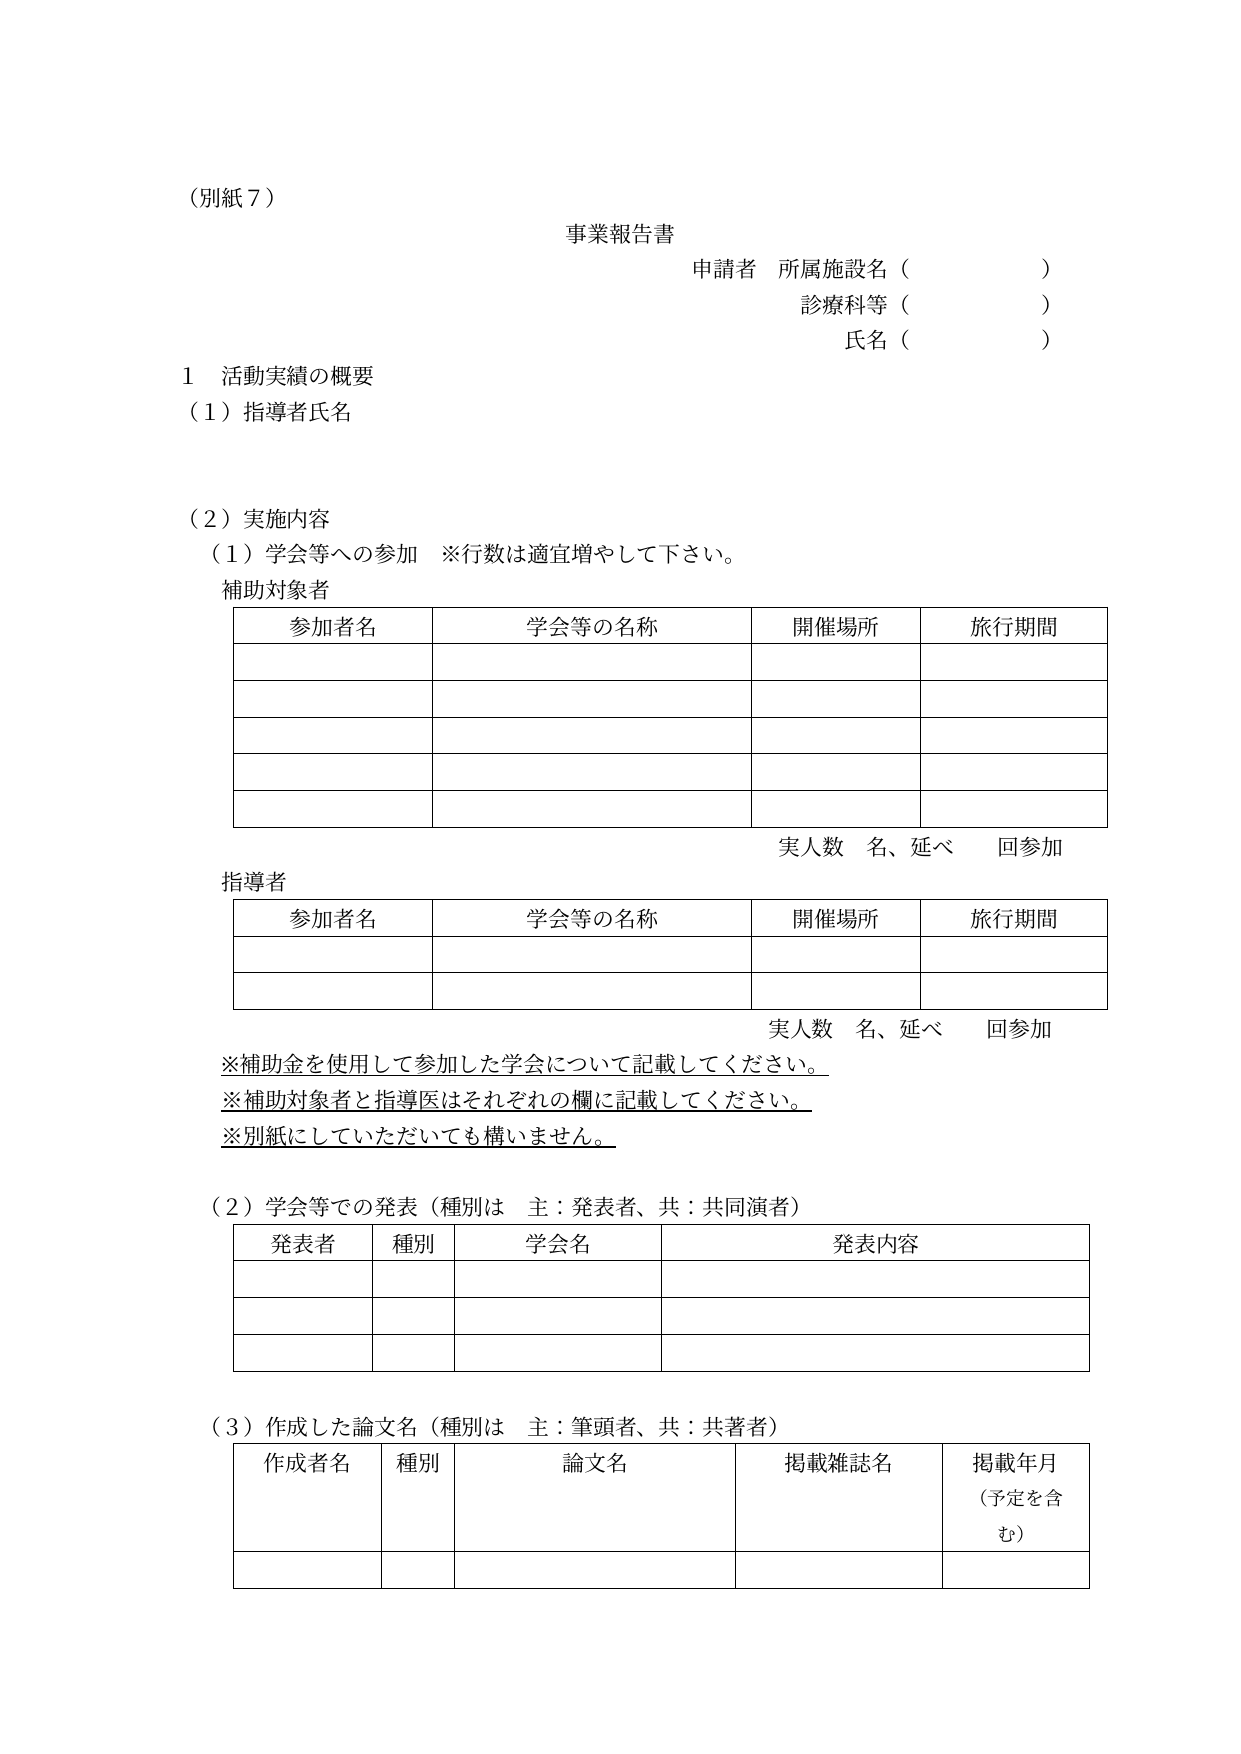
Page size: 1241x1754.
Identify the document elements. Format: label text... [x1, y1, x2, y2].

table_cell [234, 644, 432, 680]
table_cell [234, 718, 432, 753]
text （３）作成した論文名（種別は 主：筆頭者、共：共著者） [177, 1408, 1063, 1443]
text （別紙７） [177, 179, 1063, 215]
text 指導者 [177, 863, 1063, 899]
table_cell [921, 791, 1107, 827]
table_cell [433, 754, 751, 790]
text 申請者 所属施設名（ ） [177, 250, 1063, 286]
table_cell [433, 937, 751, 972]
text （２）実施内容 [177, 500, 1063, 535]
table_cell [234, 937, 432, 972]
table_cell [455, 1261, 661, 1297]
table_header 掲載雑誌名 [736, 1444, 942, 1551]
table_header 開催場所 [752, 608, 920, 643]
table_cell [943, 1552, 1089, 1588]
table_cell [921, 754, 1107, 790]
table_header 学会名 [455, 1225, 661, 1260]
table_cell [433, 791, 751, 827]
table_cell [752, 718, 920, 753]
table_cell [382, 1552, 454, 1588]
text （１）指導者氏名 [177, 393, 1063, 428]
table_cell [234, 1552, 381, 1588]
table_header 論文名 [455, 1444, 735, 1551]
table_cell [373, 1298, 454, 1334]
table_cell [662, 1298, 1089, 1334]
table_cell [752, 791, 920, 827]
table_header 掲載年月 （予定を含む） [943, 1444, 1089, 1551]
text ※別紙にしていただいても構いません。 [177, 1117, 1063, 1152]
table_cell [234, 1261, 372, 1297]
table_cell [921, 718, 1107, 753]
table_cell [433, 681, 751, 717]
table_header 発表者 [234, 1225, 372, 1260]
table_cell [736, 1552, 942, 1588]
table_cell [234, 1335, 372, 1371]
text ※補助金を使用して参加した学会について記載してください。 [177, 1046, 1063, 1081]
table_header 種別 [382, 1444, 454, 1551]
text （２）学会等での発表（種別は 主：発表者、共：共同演者） [177, 1188, 1063, 1224]
text 実人数 名、延べ 回参加 [177, 828, 1063, 863]
table_cell [433, 644, 751, 680]
table_cell [433, 973, 751, 1009]
table_cell [234, 754, 432, 790]
table_header 参加者名 [234, 608, 432, 643]
table_cell [752, 681, 920, 717]
text 診療科等（ ） [177, 286, 1063, 322]
text （１）学会等への参加 ※行数は適宜増やして下さい。 [177, 535, 1063, 571]
table_cell [455, 1552, 735, 1588]
table_cell [662, 1261, 1089, 1297]
table_header 旅行期間 [921, 608, 1107, 643]
table_cell [234, 681, 432, 717]
table_cell [921, 644, 1107, 680]
table_cell [662, 1335, 1089, 1371]
table_cell [752, 644, 920, 680]
table_header 旅行期間 [921, 900, 1107, 936]
table_cell [373, 1261, 454, 1297]
text 事業報告書 [177, 215, 1063, 250]
table_cell [234, 1298, 372, 1334]
text ※補助対象者と指導医はそれぞれの欄に記載してください。 [177, 1081, 1063, 1117]
table_cell [234, 973, 432, 1009]
table_cell [752, 754, 920, 790]
text 実人数 名、延べ 回参加 [177, 1010, 1063, 1046]
table_header 開催場所 [752, 900, 920, 936]
table_cell [752, 973, 920, 1009]
table_header 発表内容 [662, 1225, 1089, 1260]
table_header 種別 [373, 1225, 454, 1260]
table_header 学会等の名称 [433, 608, 751, 643]
table_cell [433, 718, 751, 753]
table_cell [921, 973, 1107, 1009]
text 補助対象者 [177, 571, 1063, 607]
table_header 参加者名 [234, 900, 432, 936]
table_cell [921, 681, 1107, 717]
table_cell [234, 791, 432, 827]
text １ 活動実績の概要 [177, 357, 1063, 393]
table_cell [752, 937, 920, 972]
table_cell [373, 1335, 454, 1371]
table_cell [921, 937, 1107, 972]
table_header 学会等の名称 [433, 900, 751, 936]
text 氏名（ ） [177, 322, 1063, 357]
table_cell [455, 1335, 661, 1371]
table_header 作成者名 [234, 1444, 381, 1551]
table_cell [455, 1298, 661, 1334]
